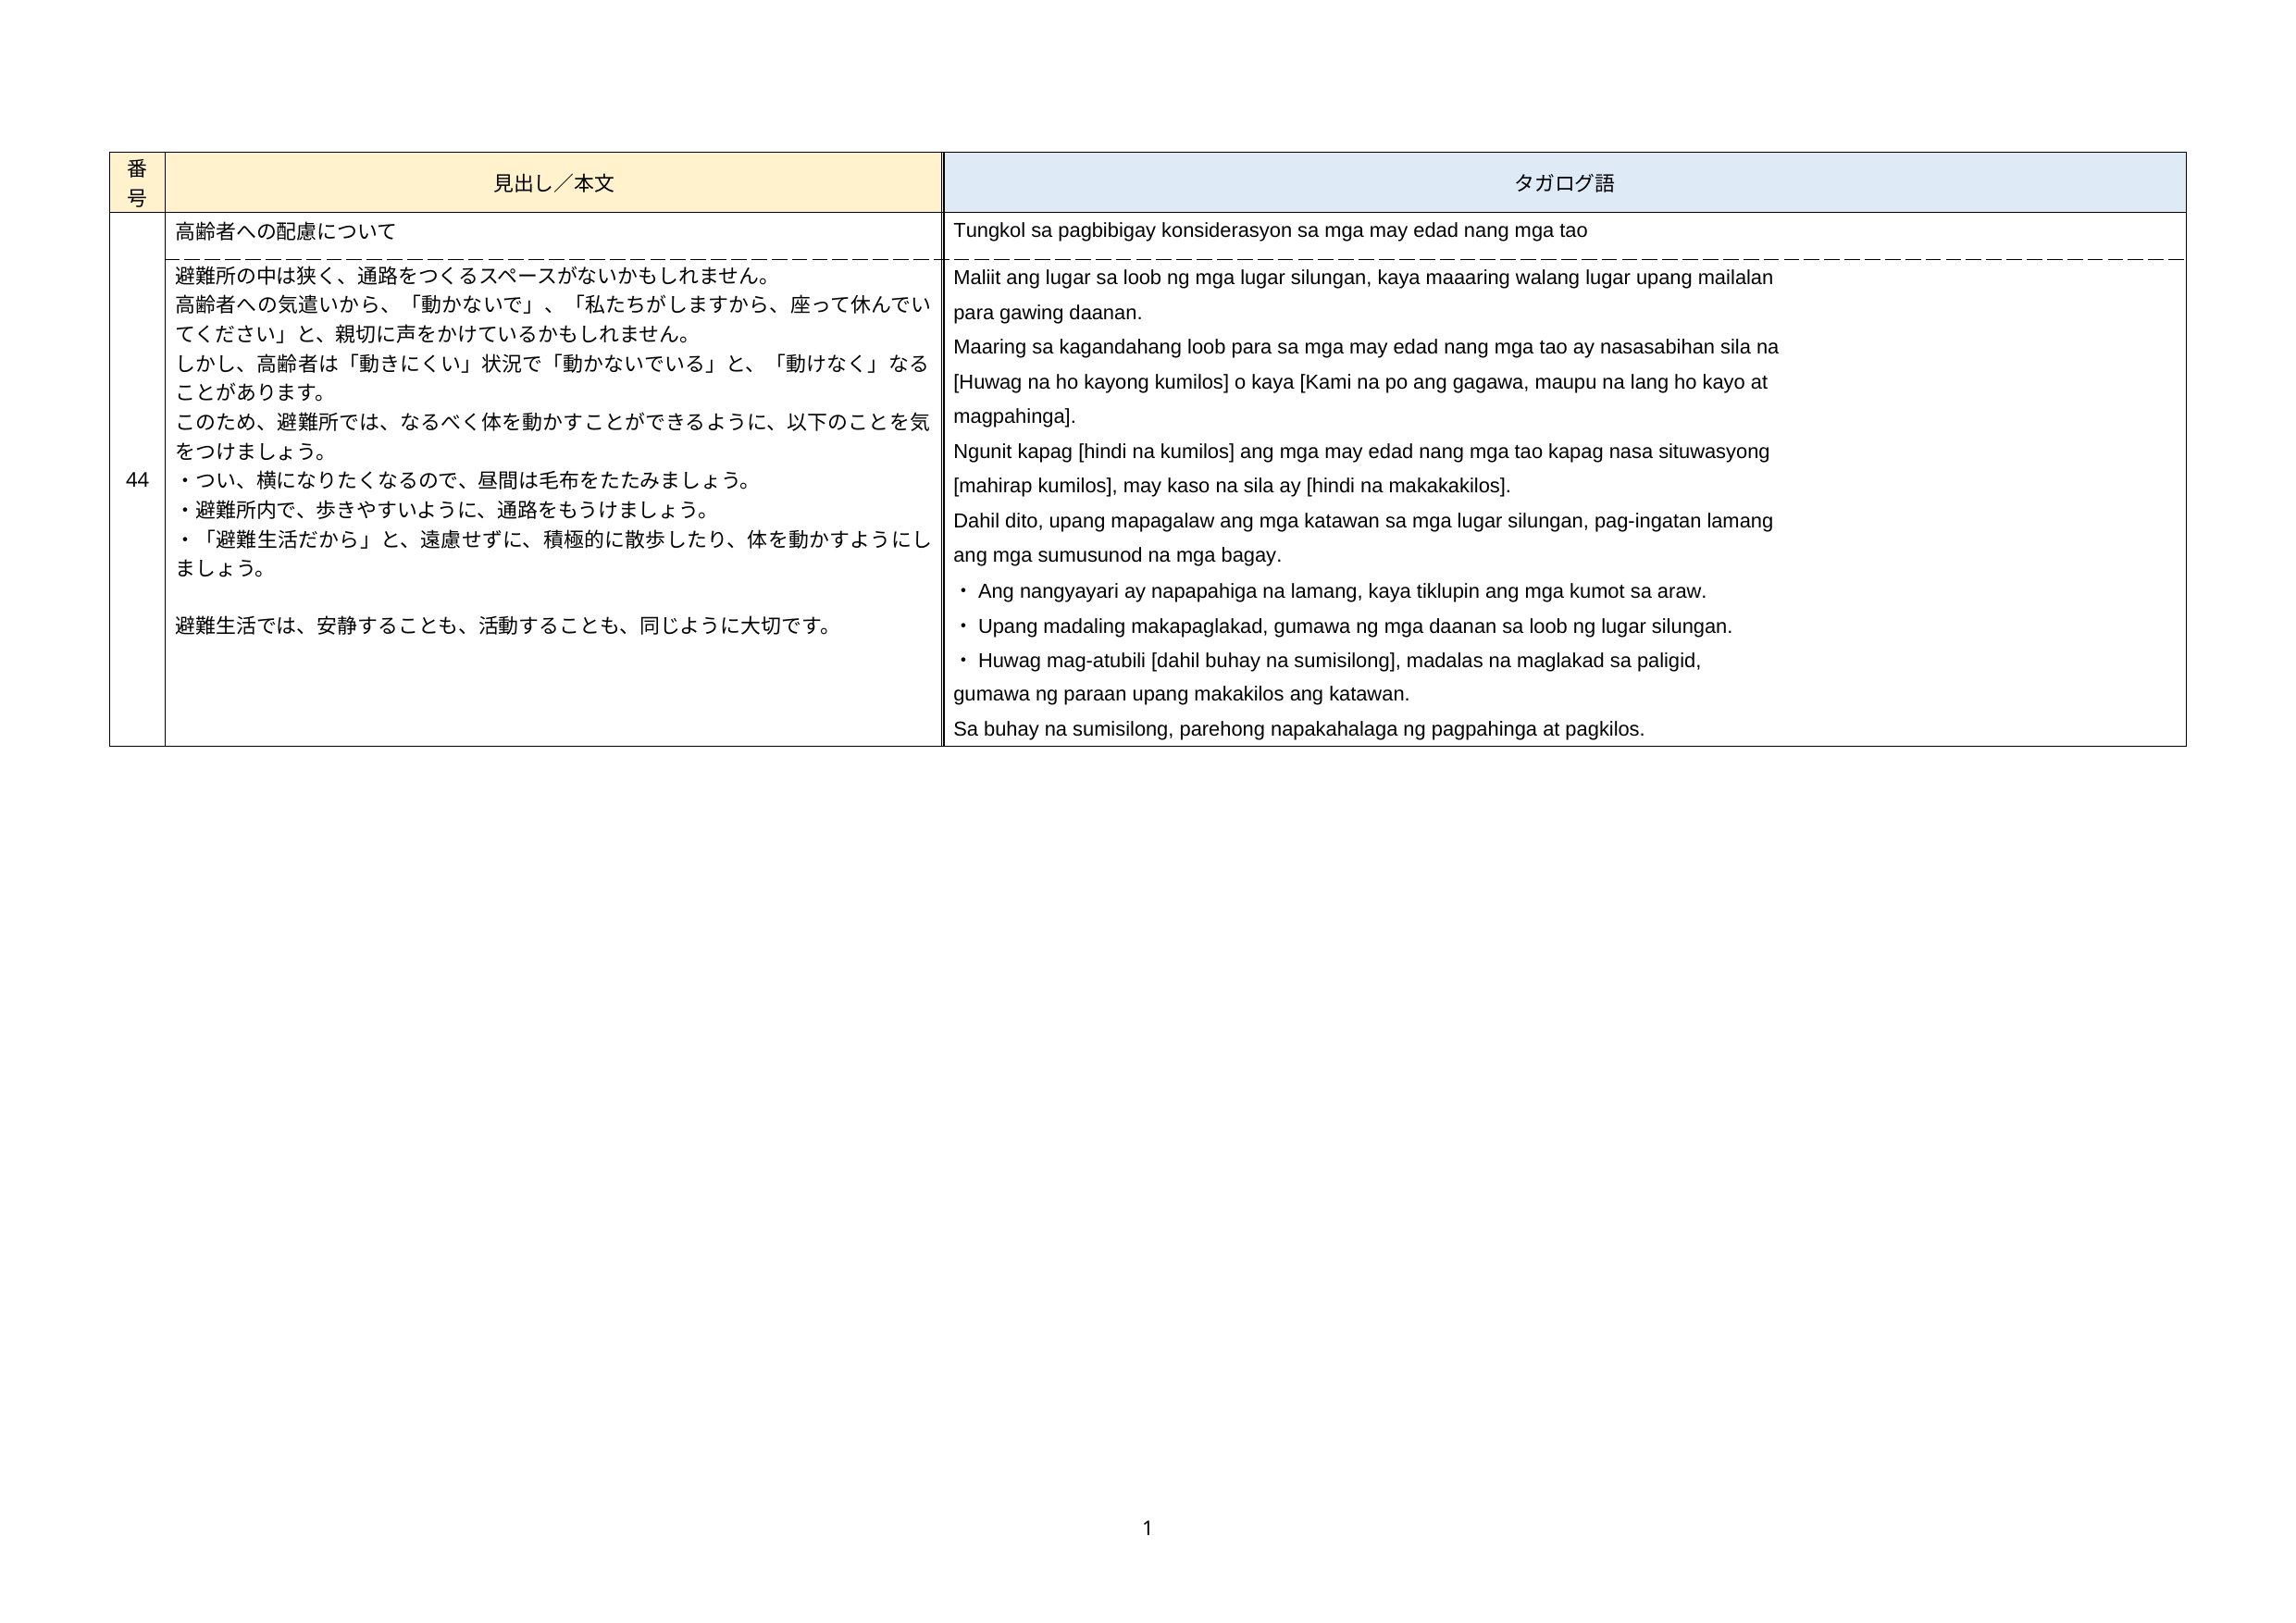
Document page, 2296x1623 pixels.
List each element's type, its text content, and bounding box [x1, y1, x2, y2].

table_header 番号 [110, 153, 165, 212]
table_cell 高齢者への配慮について [166, 213, 941, 259]
table_header タガログ語 [945, 153, 2186, 212]
table_cell Maliit ang lugar sa loob ng mga lugar silungan, kaya maaaring walang lugar upang mailalan para gawing daanan. Maaring sa kagandahang loob para sa mga may edad nang mga tao ay nasasabihan sila na [Huwag na ho kayong kumilos] o kaya [Kami na po ang gagawa, maupu na lang ho kayo at magpahinga]. Ngunit kapag [hindi na kumilos] ang mga may edad nang mga tao kapag nasa situwasyong [mahirap kumilos], may kaso na sila ay [hindi na makakakilos]. Dahil dito, upang mapagalaw ang mga katawan sa mga lugar silungan, pag-ingatan lamang ang mga sumusunod na mga bagay. ・ Ang nangyayari ay napapahiga na lamang, kaya tiklupin ang mga kumot sa araw. ・ Upang madaling makapaglakad, gumawa ng mga daanan sa loob ng lugar silungan. ・ Huwag mag-atubili [dahil buhay na sumisilong], madalas na maglakad sa paligid, gumawa ng paraan upang makakilos ang katawan. Sa buhay na sumisilong, parehong napakahalaga ng pagpahinga at pagkilos. [945, 259, 2186, 746]
table_cell 避難所の中は狭く、通路をつくるスペースがないかもしれません。 高齢者への気遣いから、「動かないで」、「私たちがしますから、座って休んでいてください」と、親切に声をかけているかもしれません。 しかし、高齢者は「動きにくい」状況で「動かないでいる」と、「動けなく」なることがあります。 このため、避難所では、なるべく体を動かすことができるように、以下のことを気をつけましょう。 ・つい、横になりたくなるので、昼間は毛布をたたみましょう。 ・避難所内で、歩きやすいように、通路をもうけましょう。 ・「避難生活だから」と、遠慮せずに、積極的に散歩したり、体を動かすようにしましょう。 避難生活では、安静することも、活動することも、同じように大切です。 [166, 259, 941, 746]
table_cell 44 [110, 213, 165, 746]
table_cell Tungkol sa pagbibigay konsiderasyon sa mga may edad nang mga tao [945, 213, 2186, 259]
table_header 見出し／本文 [166, 153, 941, 212]
